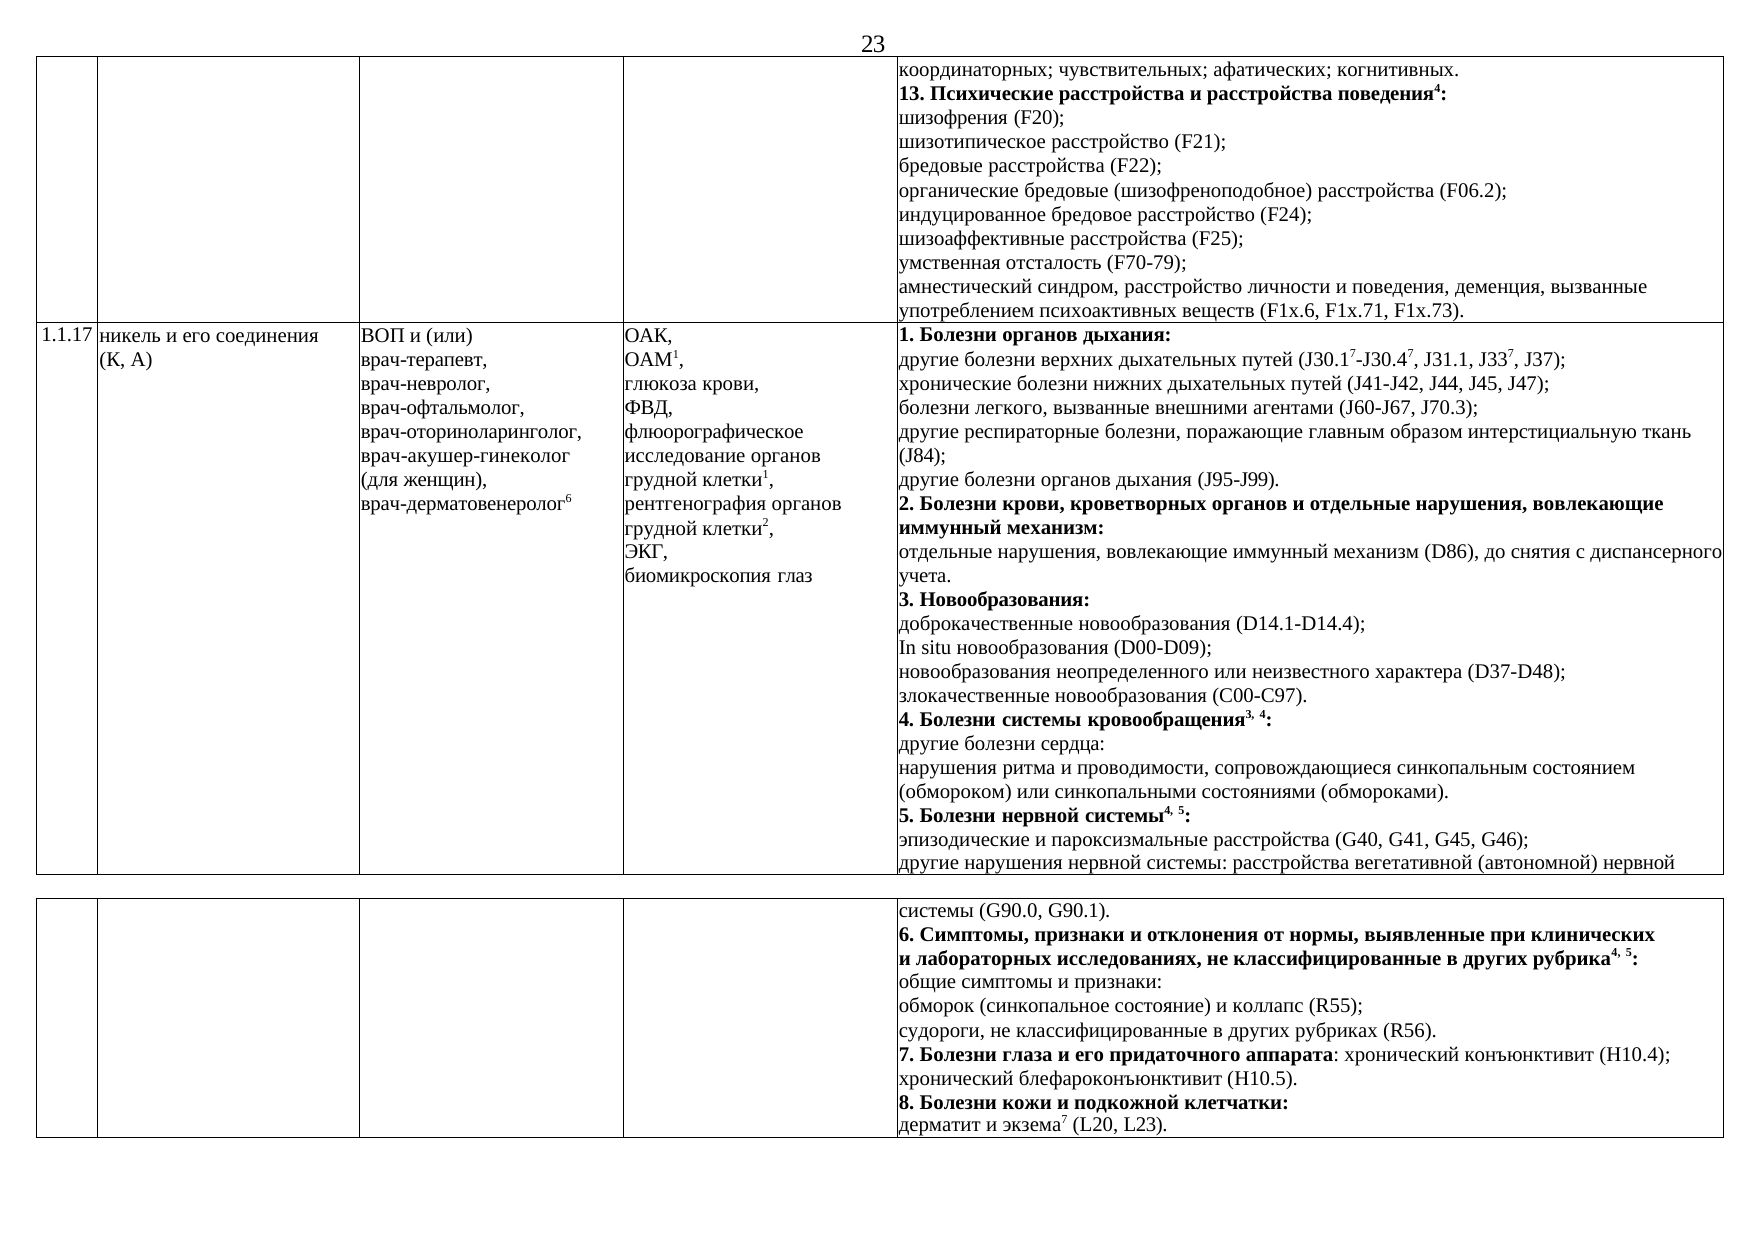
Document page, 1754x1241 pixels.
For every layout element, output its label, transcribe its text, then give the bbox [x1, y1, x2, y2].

table_header [624, 899, 897, 1137]
table_cell никель и его соединения (К, А) [98, 323, 359, 874]
table_header [98, 899, 359, 1137]
table_header [360, 57, 623, 322]
table_header [37, 899, 97, 1137]
table_header системы (G90.0, G90.1). Симптомы, признаки и отклонения от нормы, выявленные при клинических и лабораторных исследованиях, не классифицированные в других рубрика4, 5: общие симптомы и признаки: обморок (синкопальное состояние) и коллапс (R55); судороги, не классифицированные в других рубриках (R56). Болезни глаза и его придаточного аппарата: хронический конъюнктивит (H10.4); хронический блефароконъюнктивит (H10.5). Болезни кожи и подкожной клетчатки: дерматит и экзема7 (L20, L23). [898, 899, 1723, 1137]
table_cell ВОП и (или) врач-терапевт, врач-невролог, врач-офтальмолог, врач-оториноларинголог, врач-акушер-гинеколог (для женщин), врач-дерматовенеролог6 [360, 323, 623, 874]
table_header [898, 57, 1723, 322]
table_header [360, 899, 623, 1137]
table_header [98, 57, 359, 322]
table_cell Болезни органов дыхания: другие болезни верхних дыхательных путей (J30.17-J30.47, J31.1, J337, J37); хронические болезни нижних дыхательных путей (J41-J42, J44, J45, J47); болезни легкого, вызванные внешними агентами (J60-J67, J70.3); другие респираторные болезни, поражающие главным образом интерстициальную ткань (J84); другие болезни органов дыхания (J95-J99). Болезни крови, кроветворных органов и отдельные нарушения, вовлекающие иммунный механизм: отдельные нарушения, вовлекающие иммунный механизм (D86), до снятия с диспансерного учета. Новообразования: доброкачественные новообразования (D14.1-D14.4); In situ новообразования (D00-D09); новообразования неопределенного или неизвестного характера (D37-D48); злокачественные новообразования (С00-С97). Болезни системы кровообращения3, 4: другие болезни сердца: нарушения ритма и проводимости, сопровождающиеся синкопальным состоянием (обмороком) или синкопальными состояниями (обмороками). Болезни нервной системы4, 5: эпизодические и пароксизмальные расстройства (G40, G41, G45, G46); другие нарушения нервной системы: расстройства вегетативной (автономной) нервной [898, 323, 1723, 874]
table_header [624, 57, 897, 322]
table_cell 1.1.17 [37, 323, 97, 874]
table_header [37, 57, 97, 322]
table_cell ОАК, ОАМ1, глюкоза крови, ФВД, флюорографическое исследование органов грудной клетки1, рентгенография органов грудной клетки2, ЭКГ, биомикроскопия глаз [624, 323, 897, 874]
